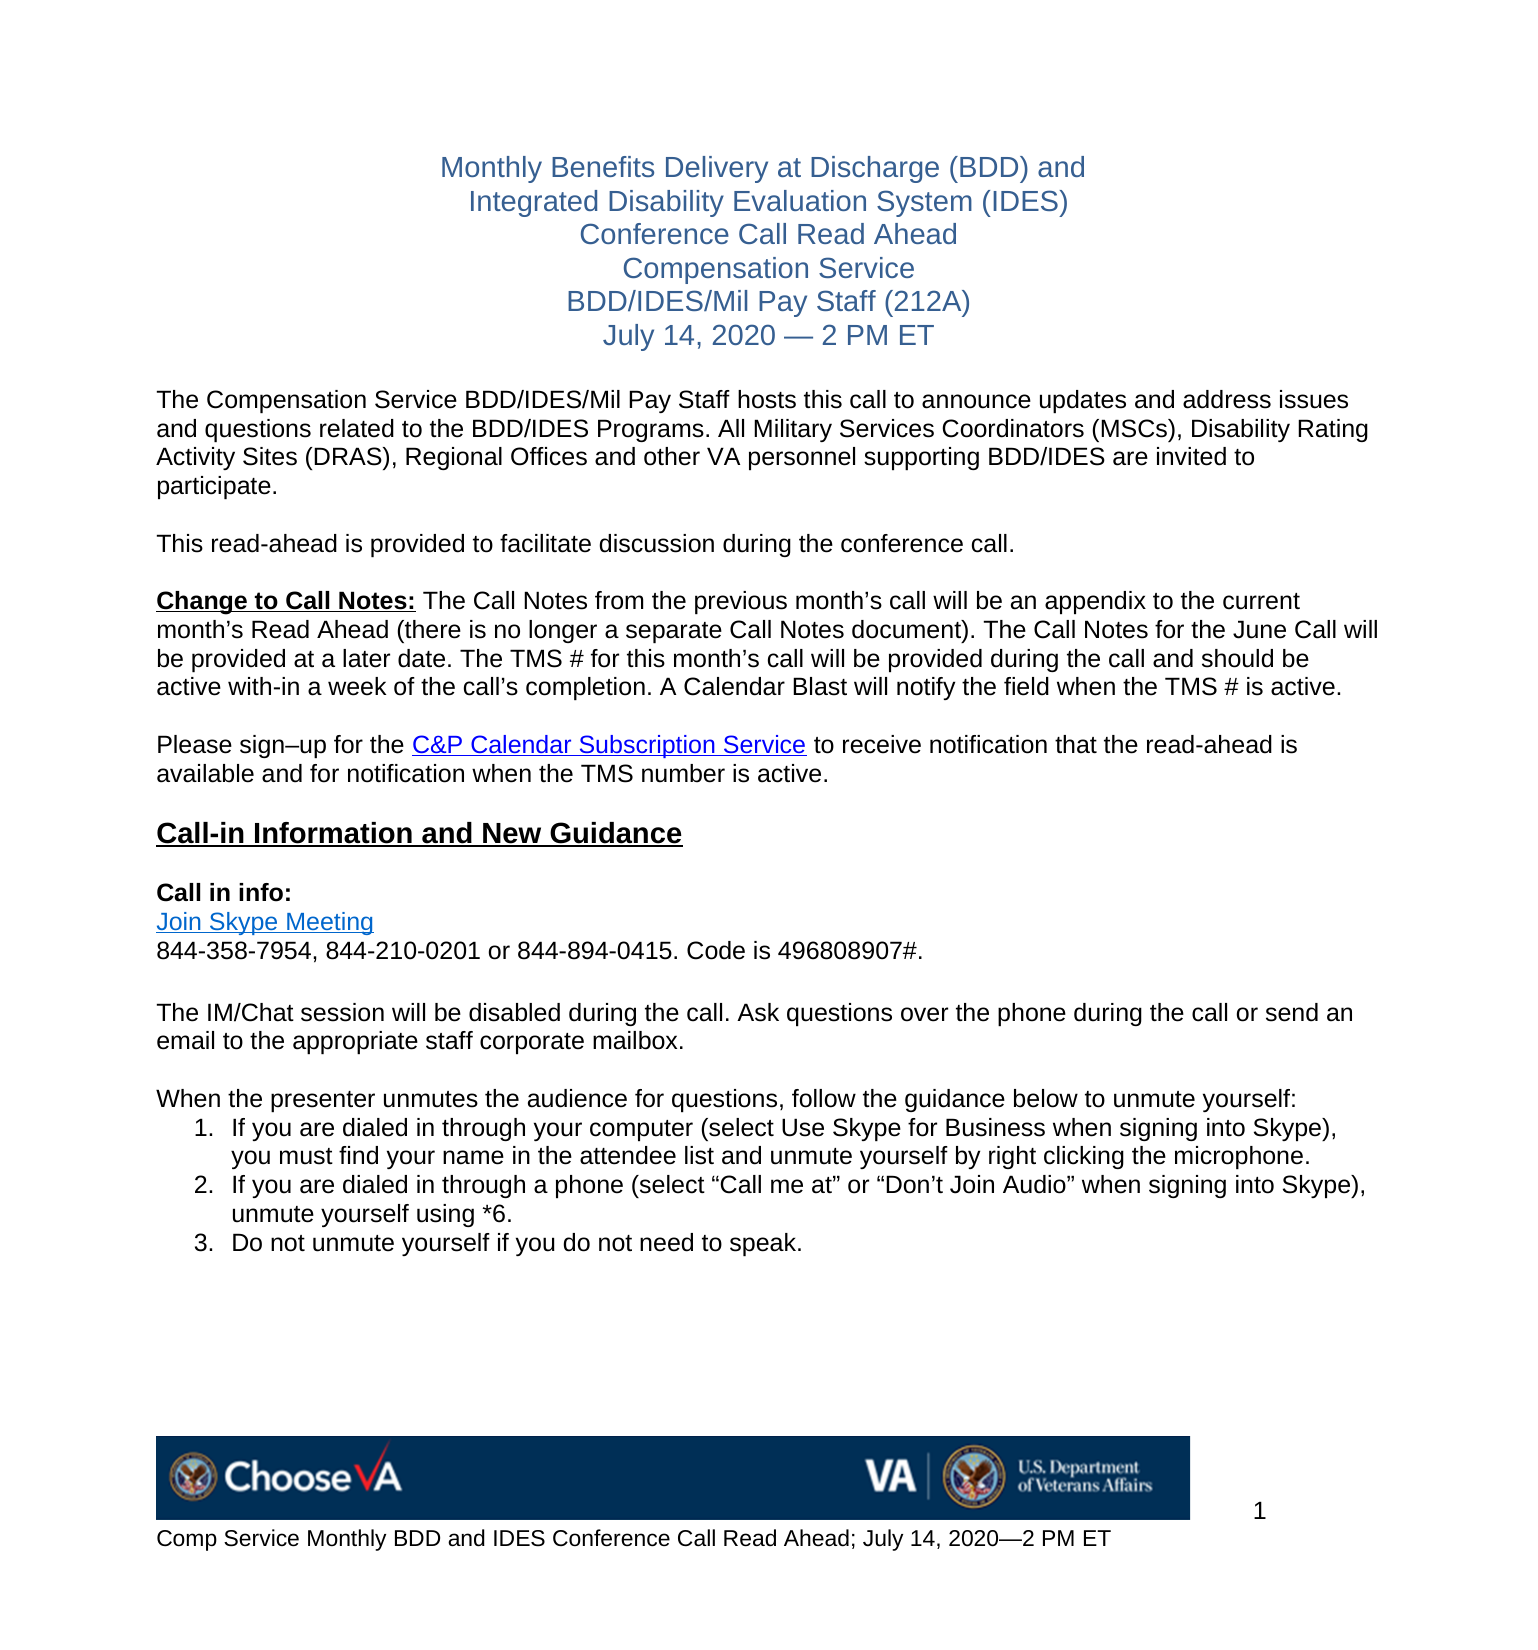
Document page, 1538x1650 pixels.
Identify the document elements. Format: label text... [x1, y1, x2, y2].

text Please sign–up for the C&P Calendar Subscription Service to receive notification that the read-ahead is available and for notification when the TMS number is active. [156, 730, 1381, 787]
text Integrated Disability Evaluation System (IDES) [156, 183, 1381, 217]
text BDD/IDES/Mil Pay Staff (212A) [156, 284, 1381, 318]
picture [156, 1436, 1191, 1520]
list Do not unmute yourself if you do not need to speak. [193, 1227, 1381, 1256]
text Call in info: [156, 878, 1381, 907]
text Compensation Service [156, 251, 1381, 284]
text Join Skype Meeting [156, 907, 1381, 936]
text Call-in Information and New Guidance [156, 816, 1381, 849]
text When the presenter unmutes the audience for questions, follow the guidance below to unmute yourself: [156, 1084, 1381, 1112]
text This read-ahead is provided to facilitate discussion during the conference call. [156, 528, 1381, 557]
text The Compensation Service BDD/IDES/Mil Pay Staff hosts this call to announce updates and address issues and questions related to the BDD/IDES Programs. All Military Services Coordinators (MSCs), Disability Rating Activity Sites (DRAS), Regional Offices and other VA personnel supporting BDD/IDES are invited to participate. [156, 385, 1381, 500]
text July 14, 2020 — 2 PM ET [156, 318, 1381, 351]
text Change to Call Notes: The Call Notes from the previous month’s call will be an appendix to the current month’s Read Ahead (there is no longer a separate Call Notes document). The Call Notes for the June Call will be provided at a later date. The TMS # for this month’s call will be provided during the call and should be active with-in a week of the call’s completion. A Calendar Blast will notify the field when the TMS # is active. [156, 586, 1381, 701]
list If you are dialed in through a phone (select “Call me at” or “Don’t Join Audio” when signing into Skype), unmute yourself using *6. [193, 1170, 1381, 1227]
text Conference Call Read Ahead [156, 217, 1381, 251]
list If you are dialed in through your computer (select Use Skype for Business when signing into Skype), you must find your name in the attendee list and unmute yourself by right clicking the microphone. [193, 1112, 1381, 1170]
list Monthly Benefits Delivery at Discharge (BDD) and [351, 150, 1381, 183]
text 844-358-7954, 844-210-0201 or 844-894-0415. Code is 496808907#. [156, 936, 1381, 964]
text The IM/Chat session will be disabled during the call. Ask questions over the phone during the call or send an email to the appropriate staff corporate mailbox. [156, 997, 1381, 1055]
